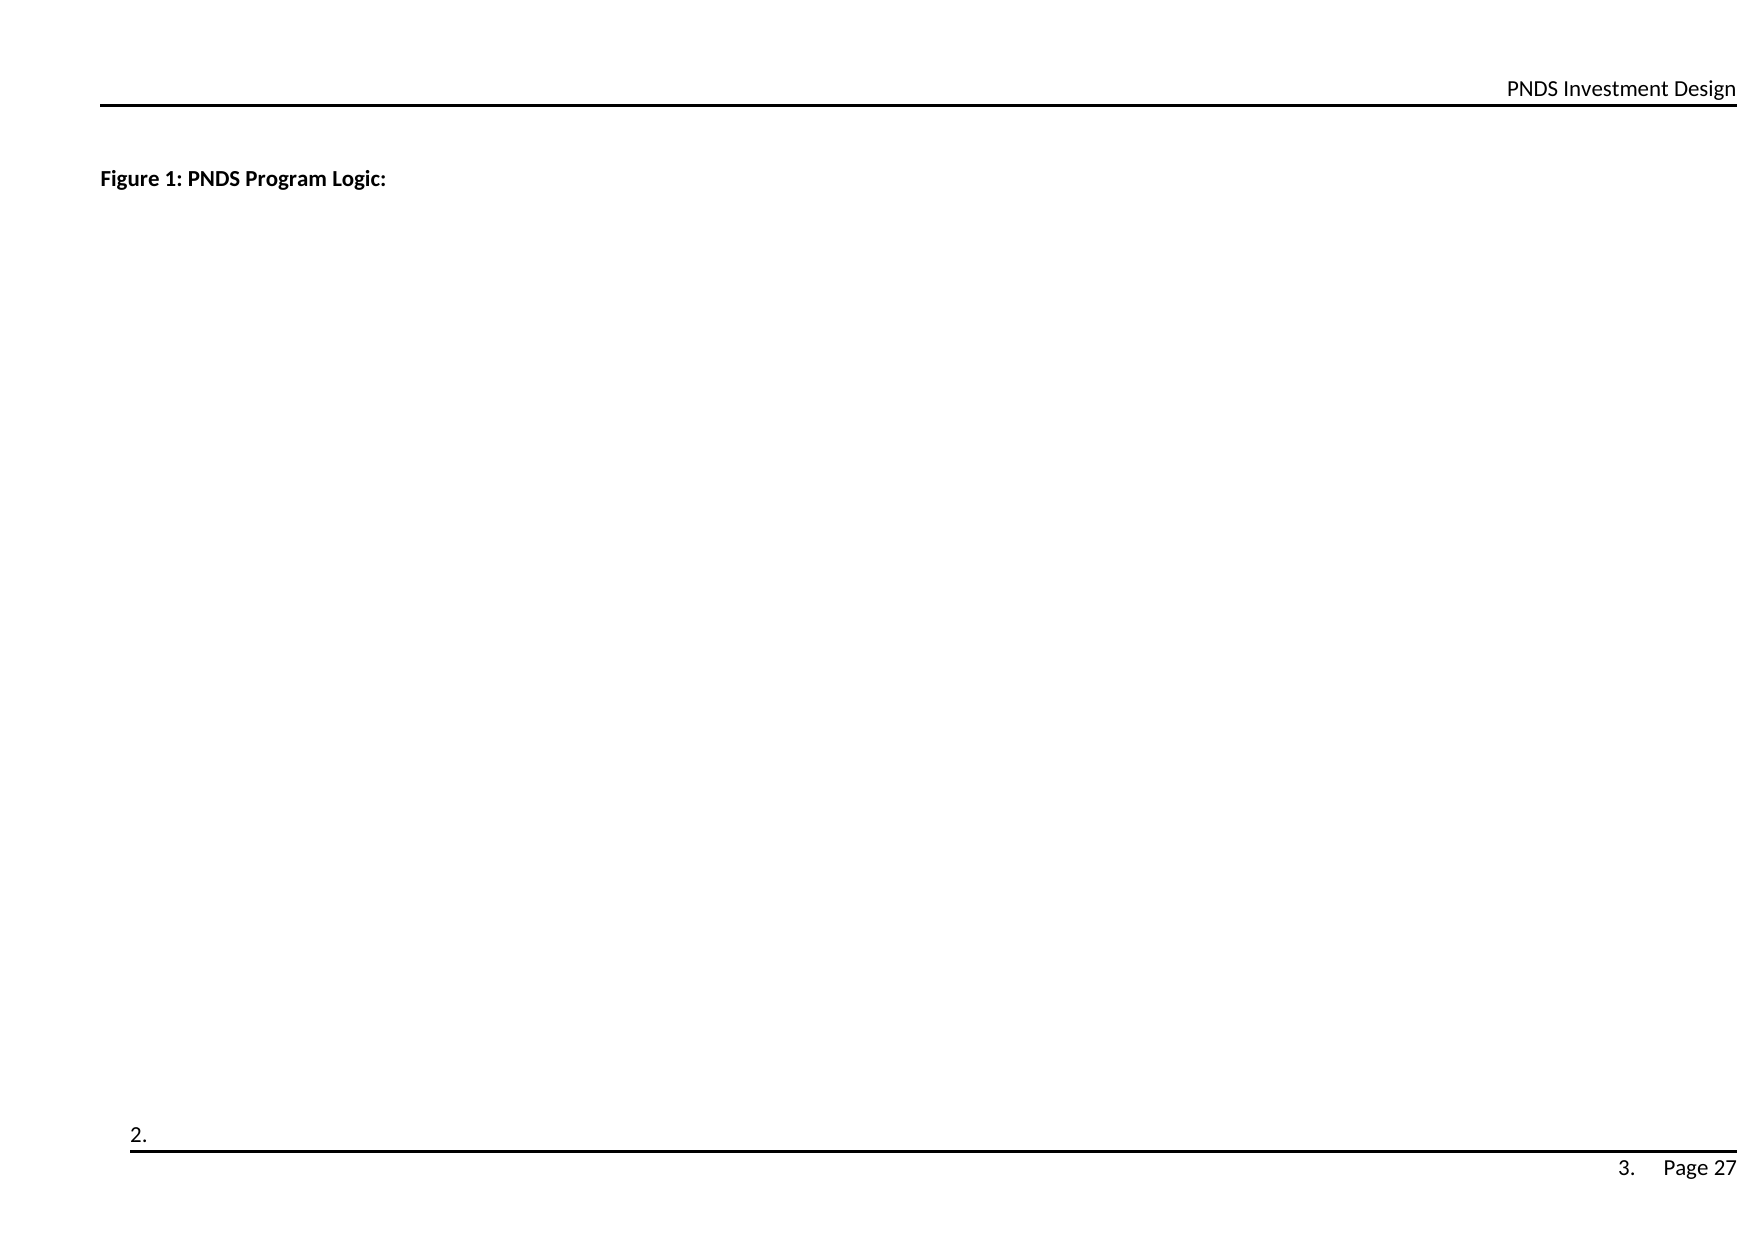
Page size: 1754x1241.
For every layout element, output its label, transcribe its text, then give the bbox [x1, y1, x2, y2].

text Figure 1: PNDS Program Logic: [100, 164, 1737, 192]
